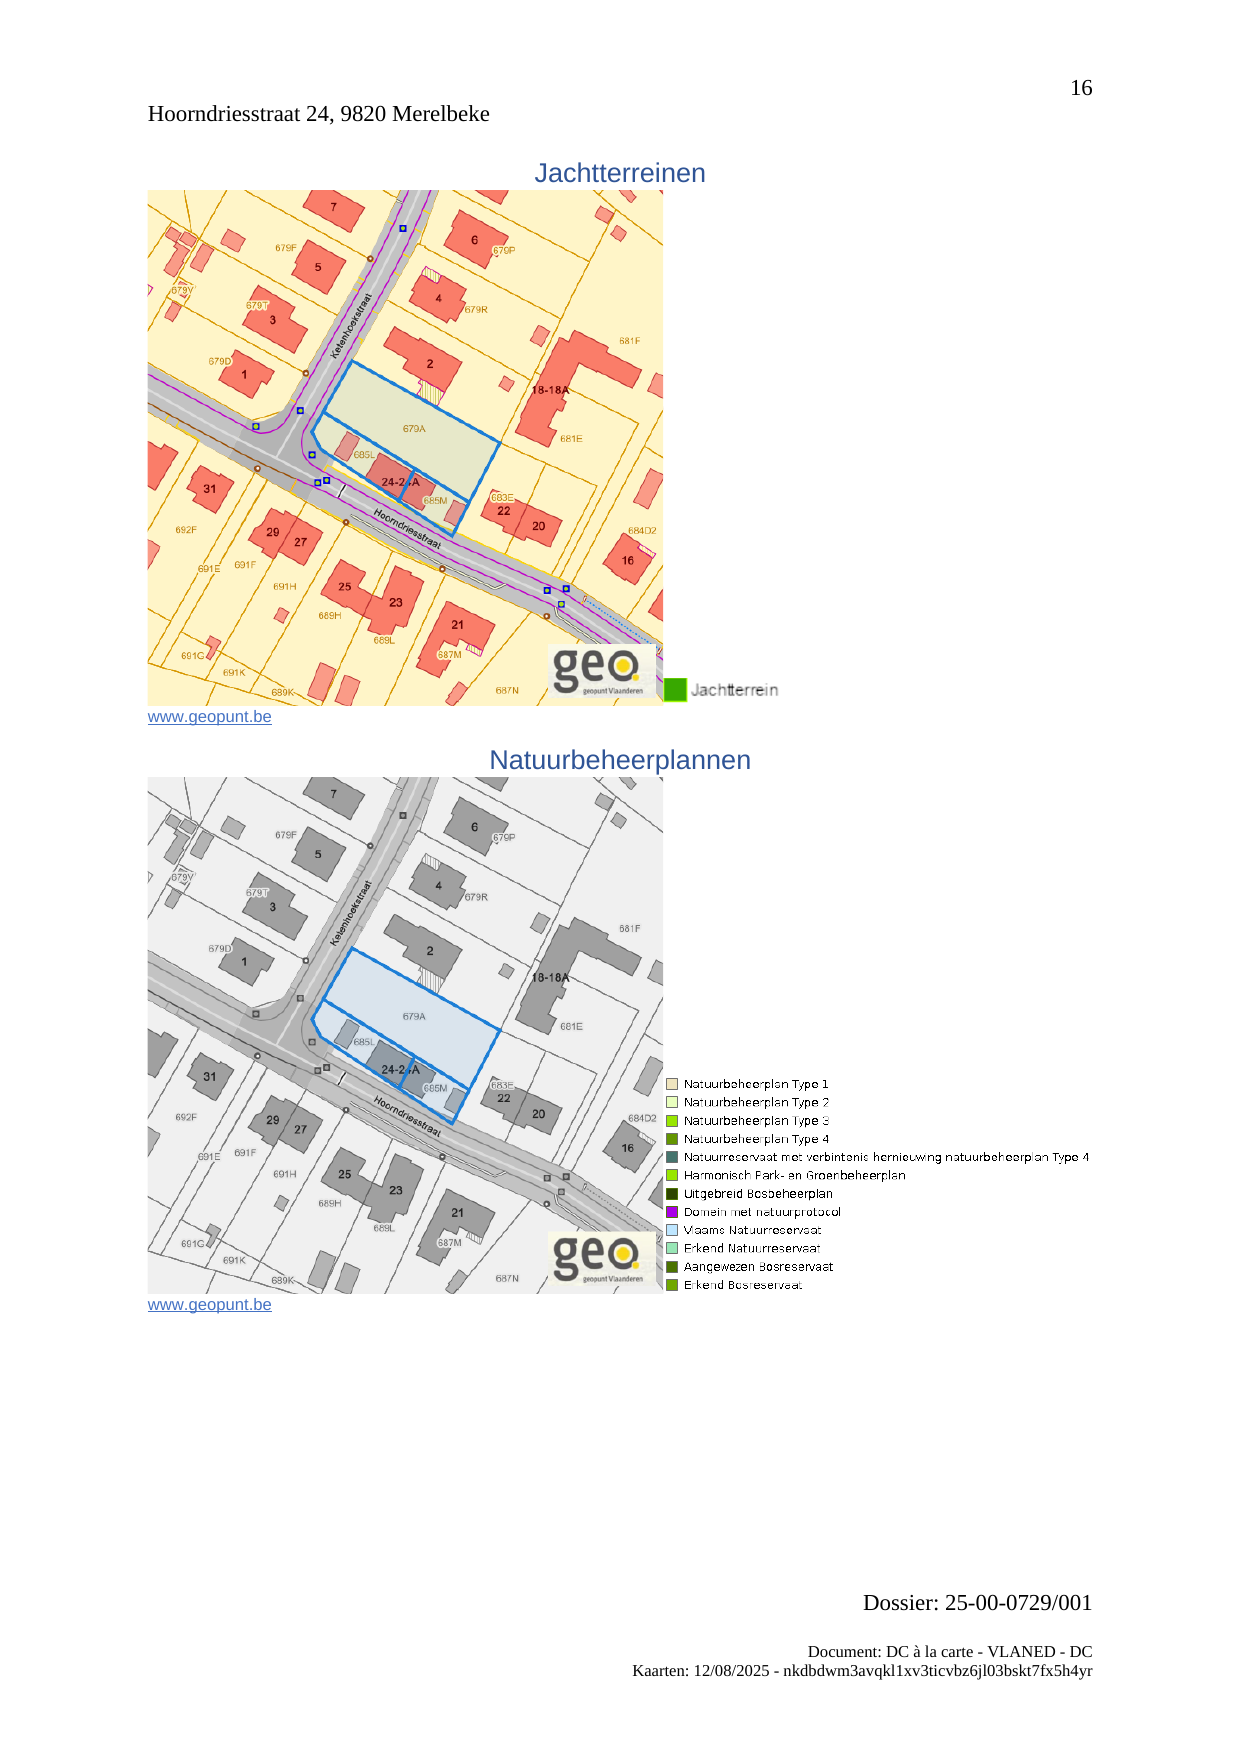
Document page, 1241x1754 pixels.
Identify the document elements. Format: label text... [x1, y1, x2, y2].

picture [147, 777, 1091, 1294]
picture [147, 190, 804, 706]
subtitle Jachtterreinen [148, 157, 1093, 188]
subtitle Natuurbeheerplannen [148, 744, 1093, 776]
